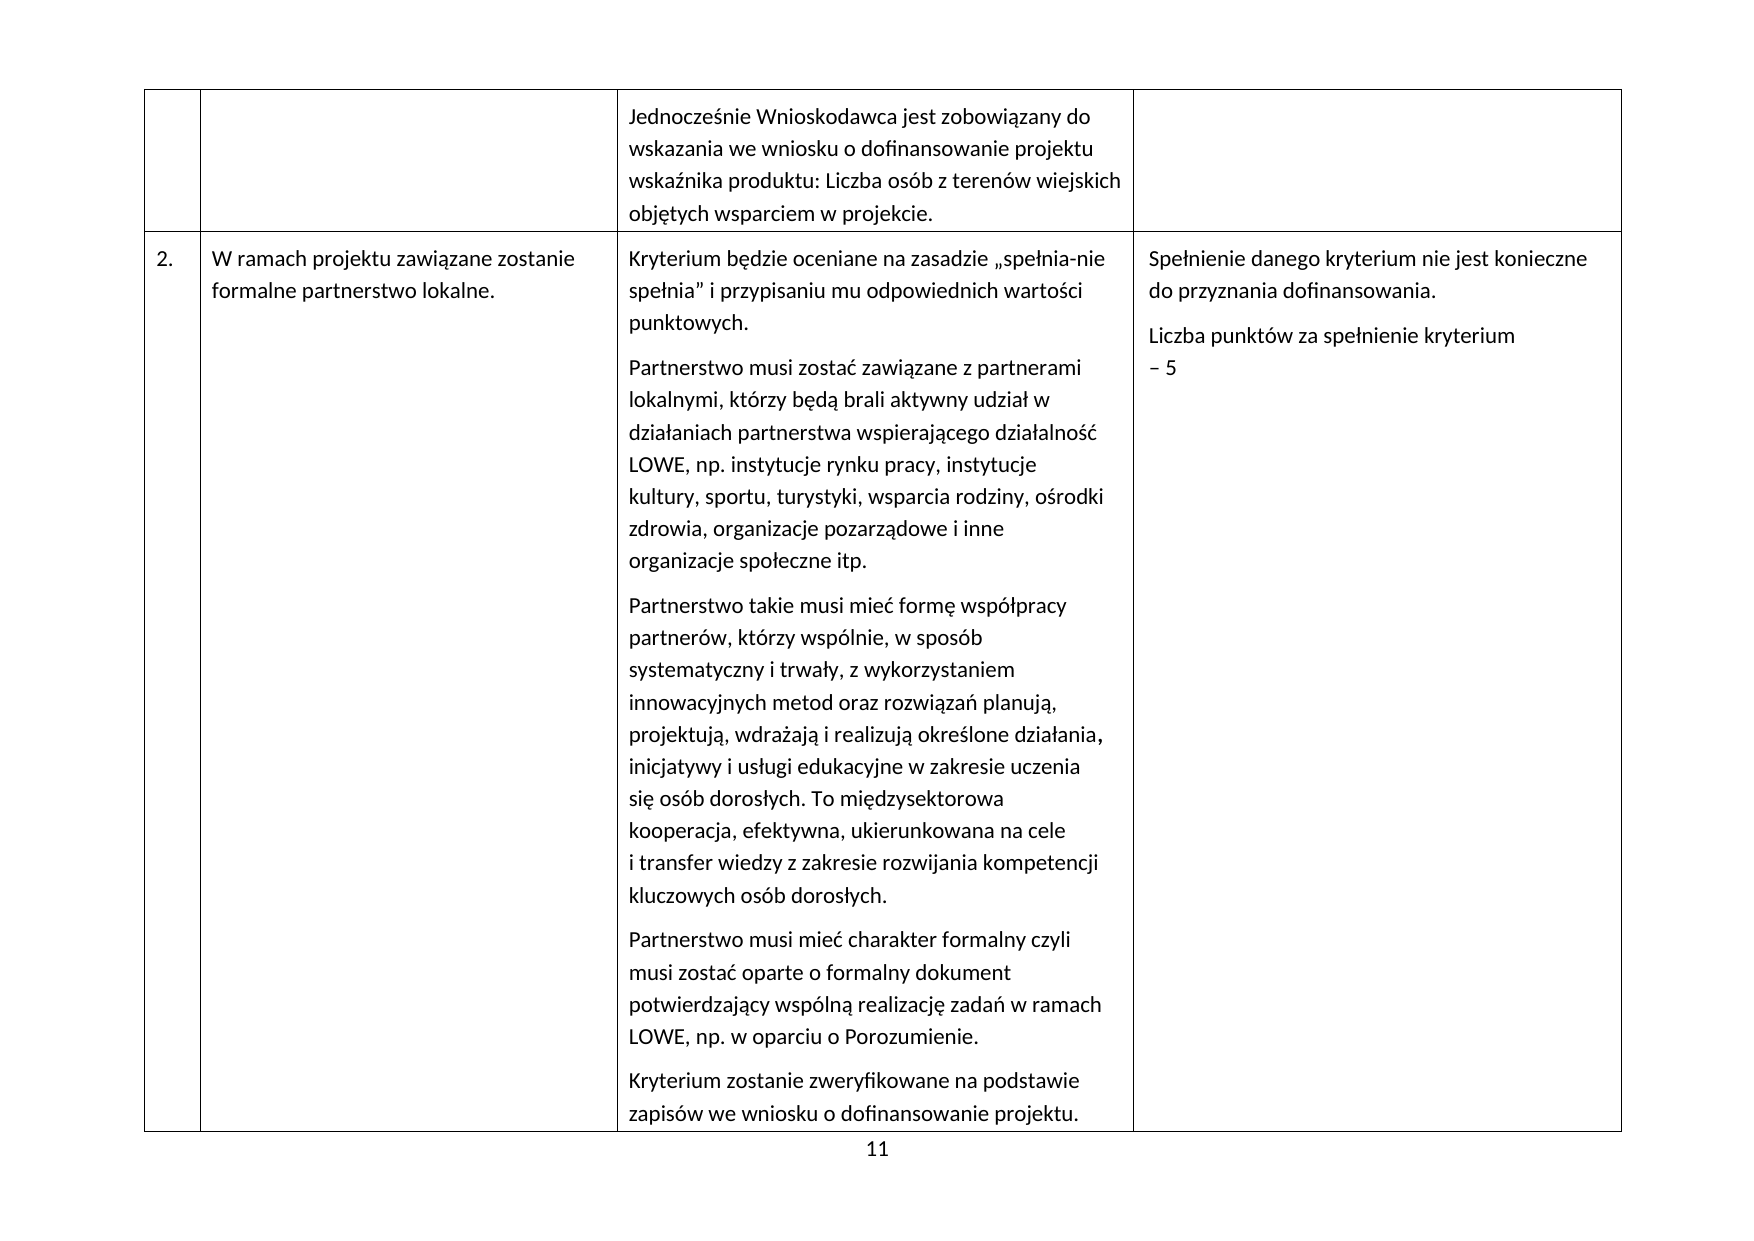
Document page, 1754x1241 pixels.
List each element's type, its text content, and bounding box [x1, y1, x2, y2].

table_cell [145, 90, 200, 231]
table_cell [145, 232, 200, 1131]
table_cell W ramach projektu zawiązane zostanie formalne partnerstwo lokalne. [201, 232, 617, 1131]
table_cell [201, 90, 617, 231]
table_cell Kryterium będzie oceniane na zasadzie „spełnia-nie spełnia” i przypisaniu mu odpowiednich wartości punktowych. Partnerstwo musi zostać zawiązane z partnerami lokalnymi, którzy będą brali aktywny udział w działaniach partnerstwa wspierającego działalność LOWE, np. instytucje rynku pracy, instytucje kultury, sportu, turystyki, wsparcia rodziny, ośrodki zdrowia, organizacje pozarządowe i inne organizacje społeczne itp. Partnerstwo takie musi mieć formę współpracy partnerów, którzy wspólnie, w sposób systematyczny i trwały, z wykorzystaniem innowacyjnych metod oraz rozwiązań planują, projektują, wdrażają i realizują określone działania, inicjatywy i usługi edukacyjne w zakresie uczenia się osób dorosłych. To międzysektorowa kooperacja, efektywna, ukierunkowana na cele i transfer wiedzy z zakresie rozwijania kompetencji kluczowych osób dorosłych. Partnerstwo musi mieć charakter formalny czyli musi zostać oparte o formalny dokument potwierdzający wspólną realizację zadań w ramach LOWE, np. w oparciu o Porozumienie. Kryterium zostanie zweryfikowane na podstawie zapisów we wniosku o dofinansowanie projektu. [618, 232, 1133, 1131]
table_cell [618, 90, 1133, 231]
table_cell Spełnienie danego kryterium nie jest konieczne do przyznania dofinansowania. Liczba punktów za spełnienie kryterium – 5 [1134, 232, 1621, 1131]
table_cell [1134, 90, 1621, 231]
